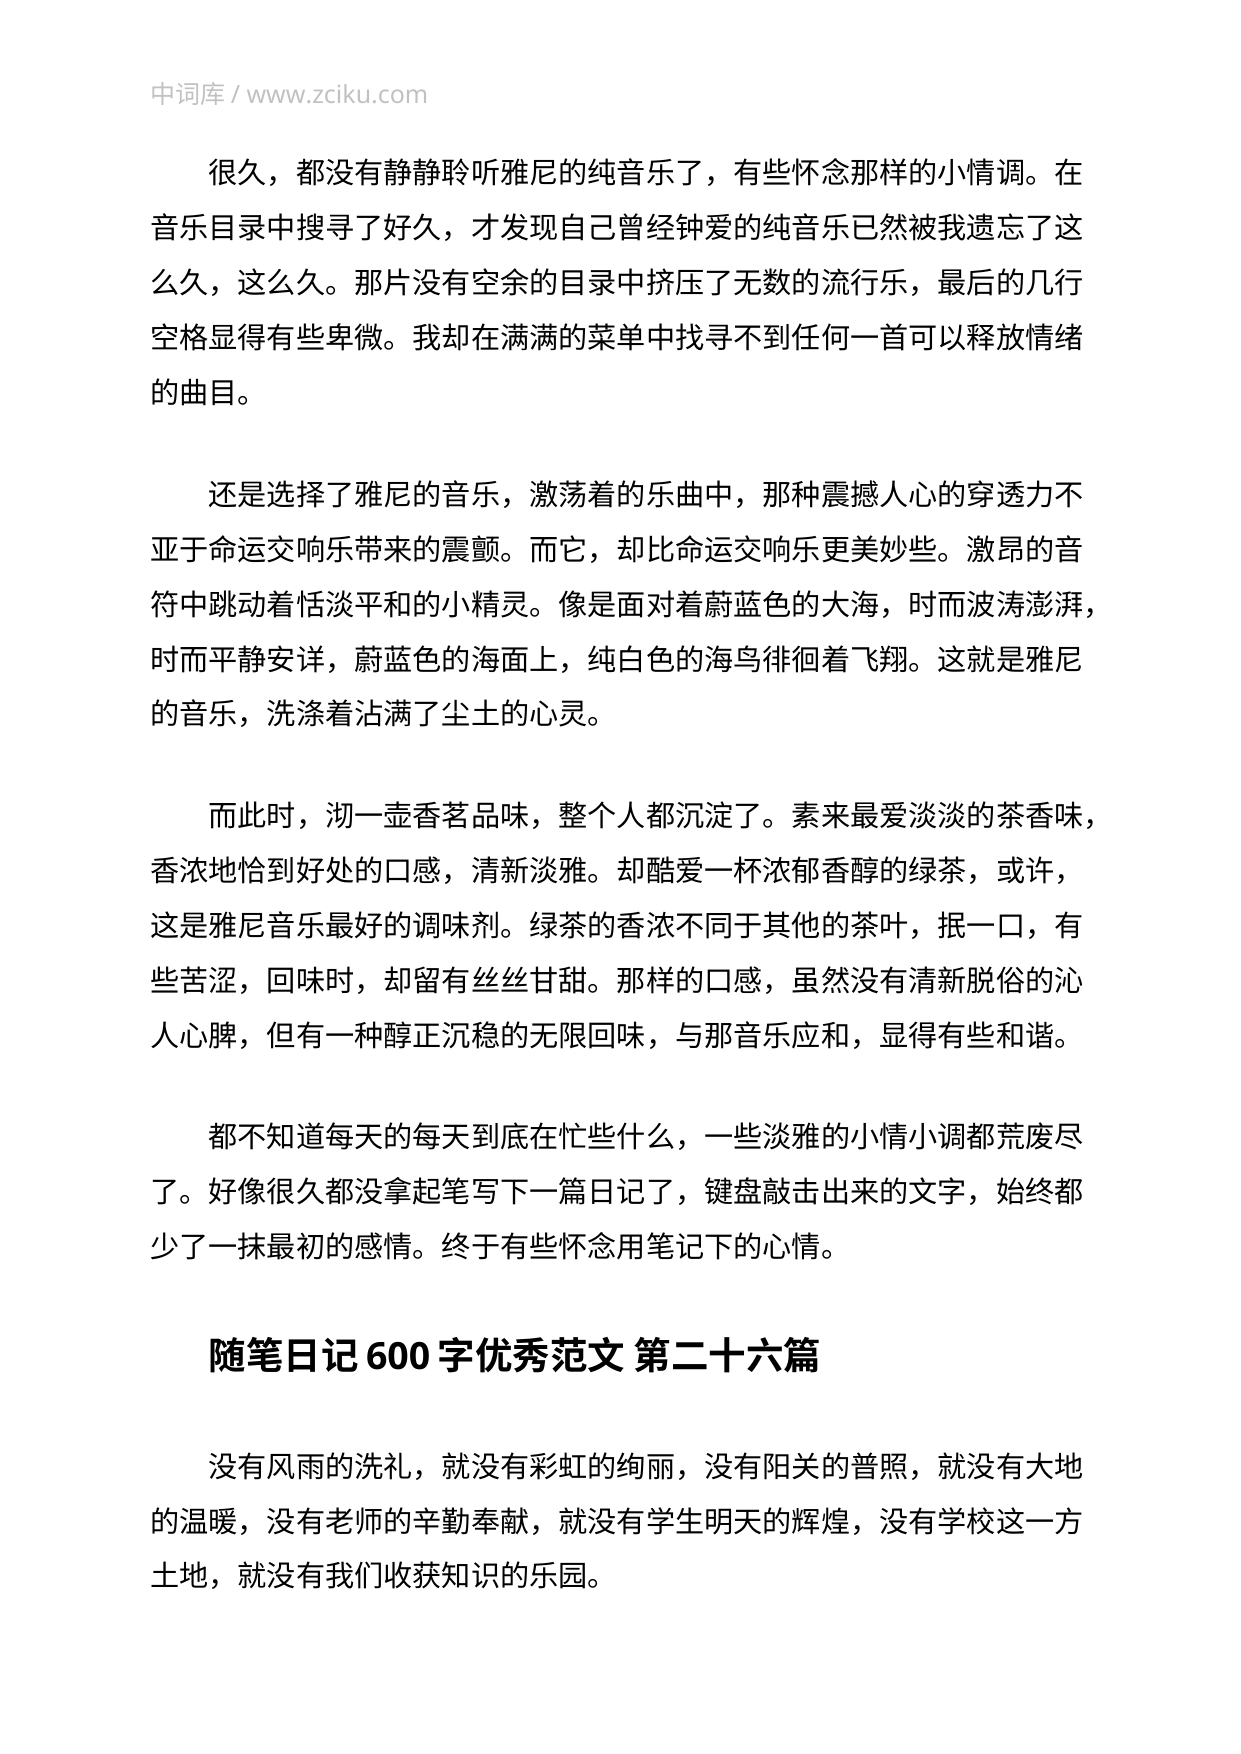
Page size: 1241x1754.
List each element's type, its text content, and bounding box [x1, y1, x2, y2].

text 没有风雨的洗礼，就没有彩虹的绚丽，没有阳关的普照，就没有大地的温暖，没有老师的辛勤奉献，就没有学生明天的辉煌，没有学校这一方土地，就没有我们收获知识的乐园。 [150, 1443, 1090, 1595]
text 都不知道每天的每天到底在忙些什么，一些淡雅的小情小调都荒废尽了。好像很久都没拿起笔写下一篇日记了，键盘敲击出来的文字，始终都少了一抹最初的感情。终于有些怀念用笔记下的心情。 [150, 1114, 1090, 1266]
text 很久，都没有静静聆听雅尼的纯音乐了，有些怀念那样的小情调。在音乐目录中搜寻了好久，才发现自己曾经钟爱的纯音乐已然被我遗忘了这么久，这么久。那片没有空余的目录中挤压了无数的流行乐，最后的几行空格显得有些卑微。我却在满满的菜单中找寻不到任何一首可以释放情绪的曲目。 [150, 150, 1090, 412]
text 而此时，沏一壶香茗品味，整个人都沉淀了。素来最爱淡淡的茶香味，香浓地恰到好处的口感，清新淡雅。却酷爱一杯浓郁香醇的绿茶，或许，这是雅尼音乐最好的调味剂。绿茶的香浓不同于其他的茶叶，抿一口，有些苦涩，回味时，却留有丝丝甘甜。那样的口感，虽然没有清新脱俗的沁人心脾，但有一种醇正沉稳的无限回味，与那音乐应和，显得有些和谐。 [150, 793, 1090, 1054]
text 还是选择了雅尼的音乐，激荡着的乐曲中，那种震撼人心的穿透力不亚于命运交响乐带来的震颤。而它，却比命运交响乐更美妙些。激昂的音符中跳动着恬淡平和的小精灵。像是面对着蔚蓝色的大海，时而波涛澎湃，时而平静安详，蔚蓝色的海面上，纯白色的海鸟徘徊着飞翔。这就是雅尼的音乐，洗涤着沾满了尘土的心灵。 [150, 471, 1090, 733]
text 随笔日记600字优秀范文 第二十六篇 [150, 1326, 1090, 1380]
